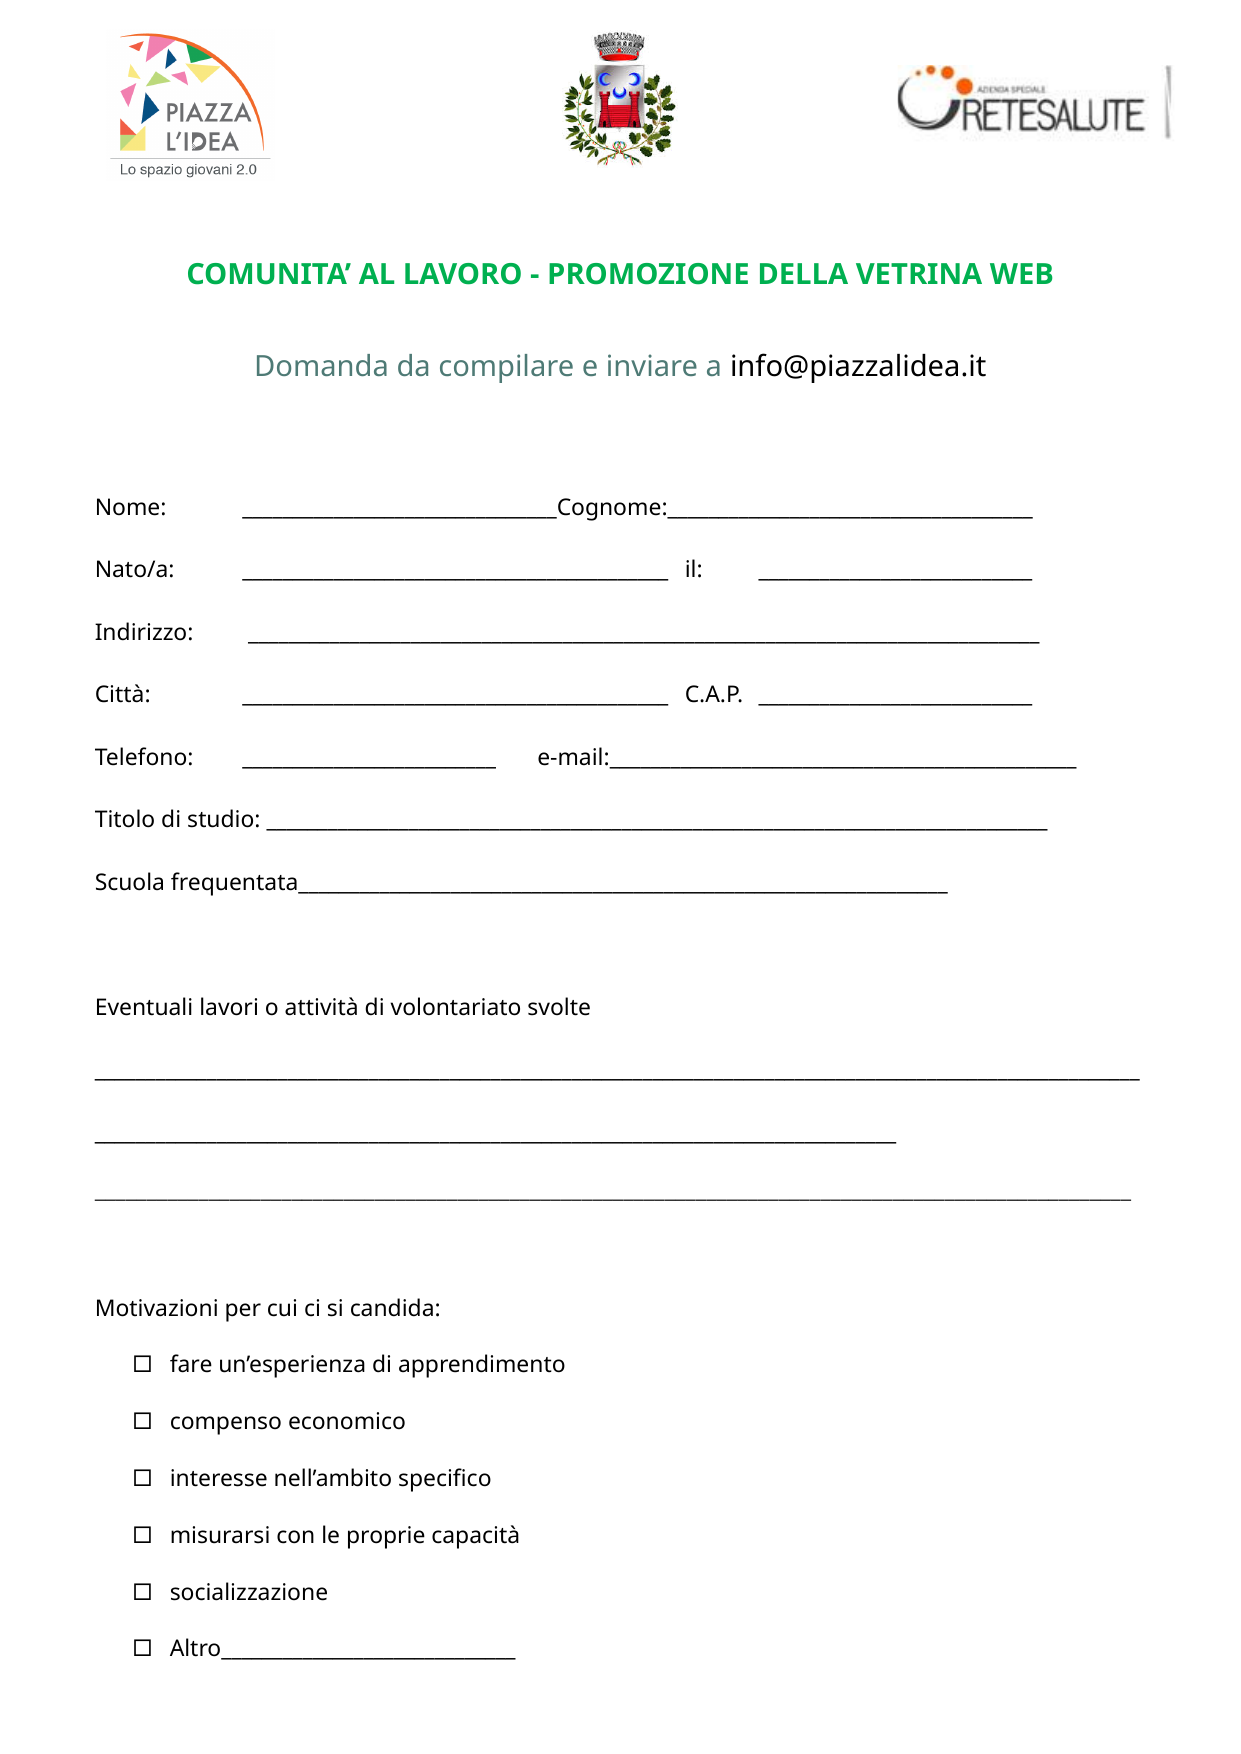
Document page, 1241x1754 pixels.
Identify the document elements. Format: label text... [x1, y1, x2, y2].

subtitle COMUNITA’ AL LAVORO - PROMOZIONE DELLA VETRINA WEB [94, 253, 1146, 293]
list compenso economico [132, 1405, 1146, 1436]
text Motivazioni per cui ci si candida: [94, 1292, 1146, 1323]
text Indirizzo: ______________________________________________________________________________ [94, 616, 1146, 647]
picture [551, 30, 689, 168]
list misurarsi con le proprie capacità [132, 1519, 1146, 1550]
list Altro_____________________________ [132, 1632, 1146, 1663]
text ______________________________________________________________________________________________________________________________________________________________________________________ [94, 1053, 1146, 1147]
text Nato/a: __________________________________________ il: ___________________________ [94, 553, 1146, 585]
text Domanda da compilare e inviare a info@piazzalidea.it [94, 345, 1146, 385]
text Nome: _______________________________Cognome:____________________________________ [94, 491, 1146, 522]
text Telefono: _________________________ e-mail:______________________________________________ [94, 741, 1146, 772]
text Città: __________________________________________ C.A.P. ___________________________ [94, 678, 1146, 710]
list socializzazione [132, 1576, 1146, 1607]
picture [106, 29, 275, 181]
list fare un’esperienza di apprendimento [132, 1348, 1146, 1380]
picture [897, 65, 1176, 143]
text Scuola frequentata________________________________________________________________ [94, 866, 1146, 897]
text Titolo di studio: _____________________________________________________________________________ [94, 803, 1146, 835]
text Eventuali lavori o attività di volontariato svolte [94, 991, 1146, 1022]
text ____________________________________________________________________________________________________ [94, 1178, 1146, 1204]
list interesse nell’ambito specifico [132, 1462, 1146, 1493]
